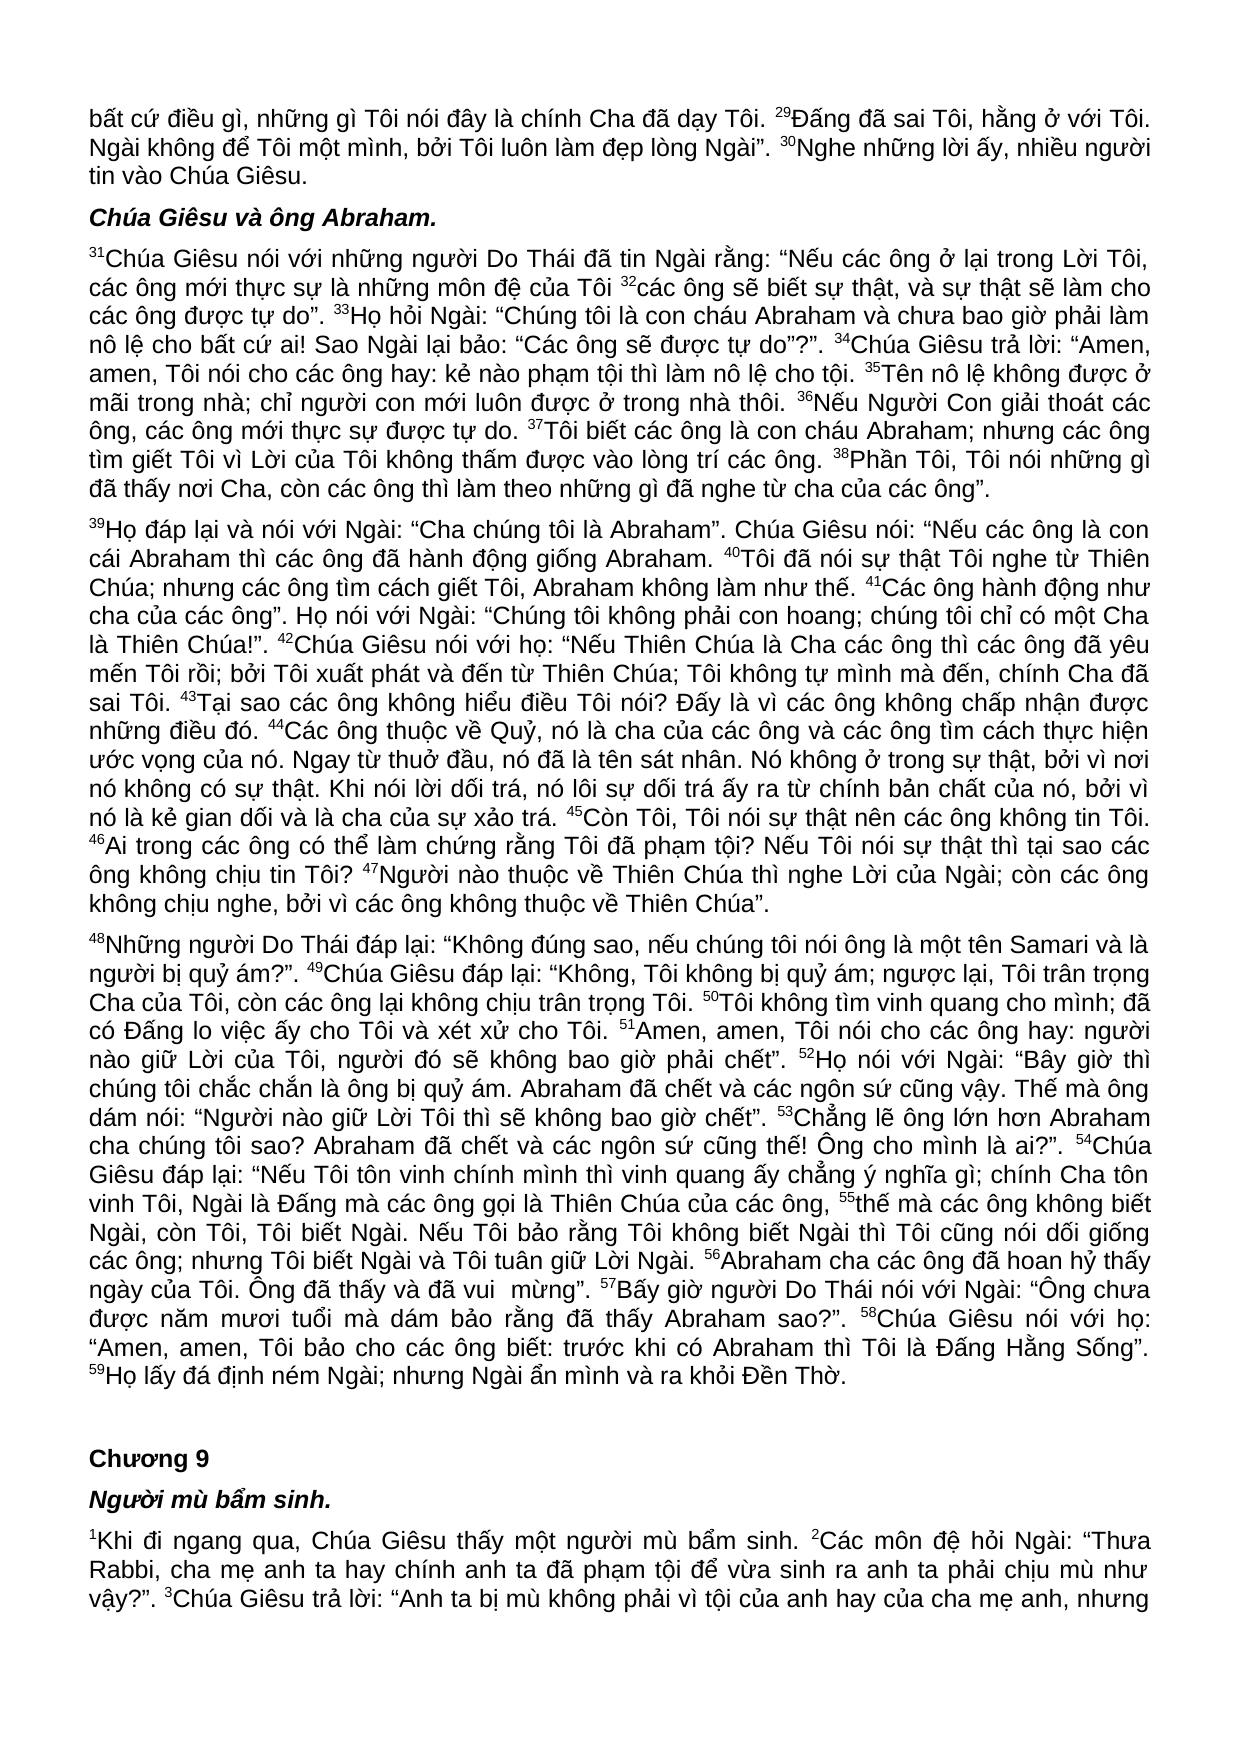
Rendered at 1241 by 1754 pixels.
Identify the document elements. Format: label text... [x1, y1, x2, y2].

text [89, 1526, 1152, 1612]
text Chương 9 [89, 1444, 1152, 1472]
text 31Chúa Giêsu nói với những người Do Thái đã tin Ngài rằng: “Nếu các ông ở lại trong Lời Tôi, các ông mới thực sự là những môn đệ của Tôi 32các ông sẽ biết sự thật, và sự thật sẽ làm cho các ông được tự do”. 33Họ hỏi Ngài: “Chúng tôi là con cháu Abraham và chưa bao giờ phải làm nô lệ cho bất cứ ai! Sao Ngài lại bảo: “Các ông sẽ được tự do”?”. 34Chúa Giêsu trả lời: “Amen, amen, Tôi nói cho các ông hay: kẻ nào phạm tội thì làm nô lệ cho tội. 35Tên nô lệ không được ở mãi trong nhà; chỉ người con mới luôn được ở trong nhà thôi. 36Nếu Người Con giải thoát các ông, các ông mới thực sự được tự do. 37Tôi biết các ông là con cháu Abraham; nhưng các ông tìm giết Tôi vì Lời của Tôi không thấm được vào lòng trí các ông. 38Phần Tôi, Tôi nói những gì đã thấy nơi Cha, còn các ông thì làm theo những gì đã nghe từ cha của các ông”. [89, 244, 1152, 502]
text 48Những người Do Thái đáp lại: “Không đúng sao, nếu chúng tôi nói ông là một tên Samari và là người bị quỷ ám?”. 49Chúa Giêsu đáp lại: “Không, Tôi không bị quỷ ám; ngược lại, Tôi trân trọng Cha của Tôi, còn các ông lại không chịu trân trọng Tôi. 50Tôi không tìm vinh quang cho mình; đã có Đấng lo việc ấy cho Tôi và xét xử cho Tôi. 51Amen, amen, Tôi nói cho các ông hay: người nào giữ Lời của Tôi, người đó sẽ không bao giờ phải chết”. 52Họ nói với Ngài: “Bây giờ thì chúng tôi chắc chắn là ông bị quỷ ám. Abraham đã chết và các ngôn sứ cũng vậy. Thế mà ông dám nói: “Người nào giữ Lời Tôi thì sẽ không bao giờ chết”. 53Chẳng lẽ ông lớn hơn Abraham cha chúng tôi sao? Abraham đã chết và các ngôn sứ cũng thế! Ông cho mình là ai?”. 54Chúa Giêsu đáp lại: “Nếu Tôi tôn vinh chính mình thì vinh quang ấy chẳng ý nghĩa gì; chính Cha tôn vinh Tôi, Ngài là Đấng mà các ông gọi là Thiên Chúa của các ông, 55thế mà các ông không biết Ngài, còn Tôi, Tôi biết Ngài. Nếu Tôi bảo rằng Tôi không biết Ngài thì Tôi cũng nói dối giống các ông; nhưng Tôi biết Ngài và Tôi tuân giữ Lời Ngài. 56Abraham cha các ông đã hoan hỷ thấy ngày của Tôi. Ông đã thấy và đã vui mừng”. 57Bấy giờ người Do Thái nói với Ngài: “Ông chưa được năm mươi tuổi mà dám bảo rằng đã thấy Abraham sao?”. 58Chúa Giêsu nói với họ: “Amen, amen, Tôi bảo cho các ông biết: trước khi có Abraham thì Tôi là Đấng Hằng Sống”. 59Họ lấy đá định ném Ngài; nhưng Ngài ẩn mình và ra khỏi Đền Thờ. [89, 930, 1152, 1390]
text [89, 104, 1152, 190]
text Chúa Giêsu và ông Abraham. [89, 202, 1152, 231]
text Người mù bẩm sinh. [89, 1485, 1152, 1514]
text 39Họ đáp lại và nói với Ngài: “Cha chúng tôi là Abraham”. Chúa Giêsu nói: “Nếu các ông là con cái Abraham thì các ông đã hành động giống Abraham. 40Tôi đã nói sự thật Tôi nghe từ Thiên Chúa; nhưng các ông tìm cách giết Tôi, Abraham không làm như thế. 41Các ông hành động như cha của các ông”. Họ nói với Ngài: “Chúng tôi không phải con hoang; chúng tôi chỉ có một Cha là Thiên Chúa!”. 42Chúa Giêsu nói với họ: “Nếu Thiên Chúa là Cha các ông thì các ông đã yêu mến Tôi rồi; bởi Tôi xuất phát và đến từ Thiên Chúa; Tôi không tự mình mà đến, chính Cha đã sai Tôi. 43Tại sao các ông không hiểu điều Tôi nói? Đấy là vì các ông không chấp nhận được những điều đó. 44Các ông thuộc về Quỷ, nó là cha của các ông và các ông tìm cách thực hiện ước vọng của nó. Ngay từ thuở đầu, nó đã là tên sát nhân. Nó không ở trong sự thật, bởi vì nơi nó không có sự thật. Khi nói lời dối trá, nó lôi sự dối trá ấy ra từ chính bản chất của nó, bởi vì nó là kẻ gian dối và là cha của sự xảo trá. 45Còn Tôi, Tôi nói sự thật nên các ông không tin Tôi. 46Ai trong các ông có thể làm chứng rằng Tôi đã phạm tội? Nếu Tôi nói sự thật thì tại sao các ông không chịu tin Tôi? 47Người nào thuộc về Thiên Chúa thì nghe Lời của Ngài; còn các ông không chịu nghe, bởi vì các ông không thuộc về Thiên Chúa”. [89, 515, 1152, 917]
